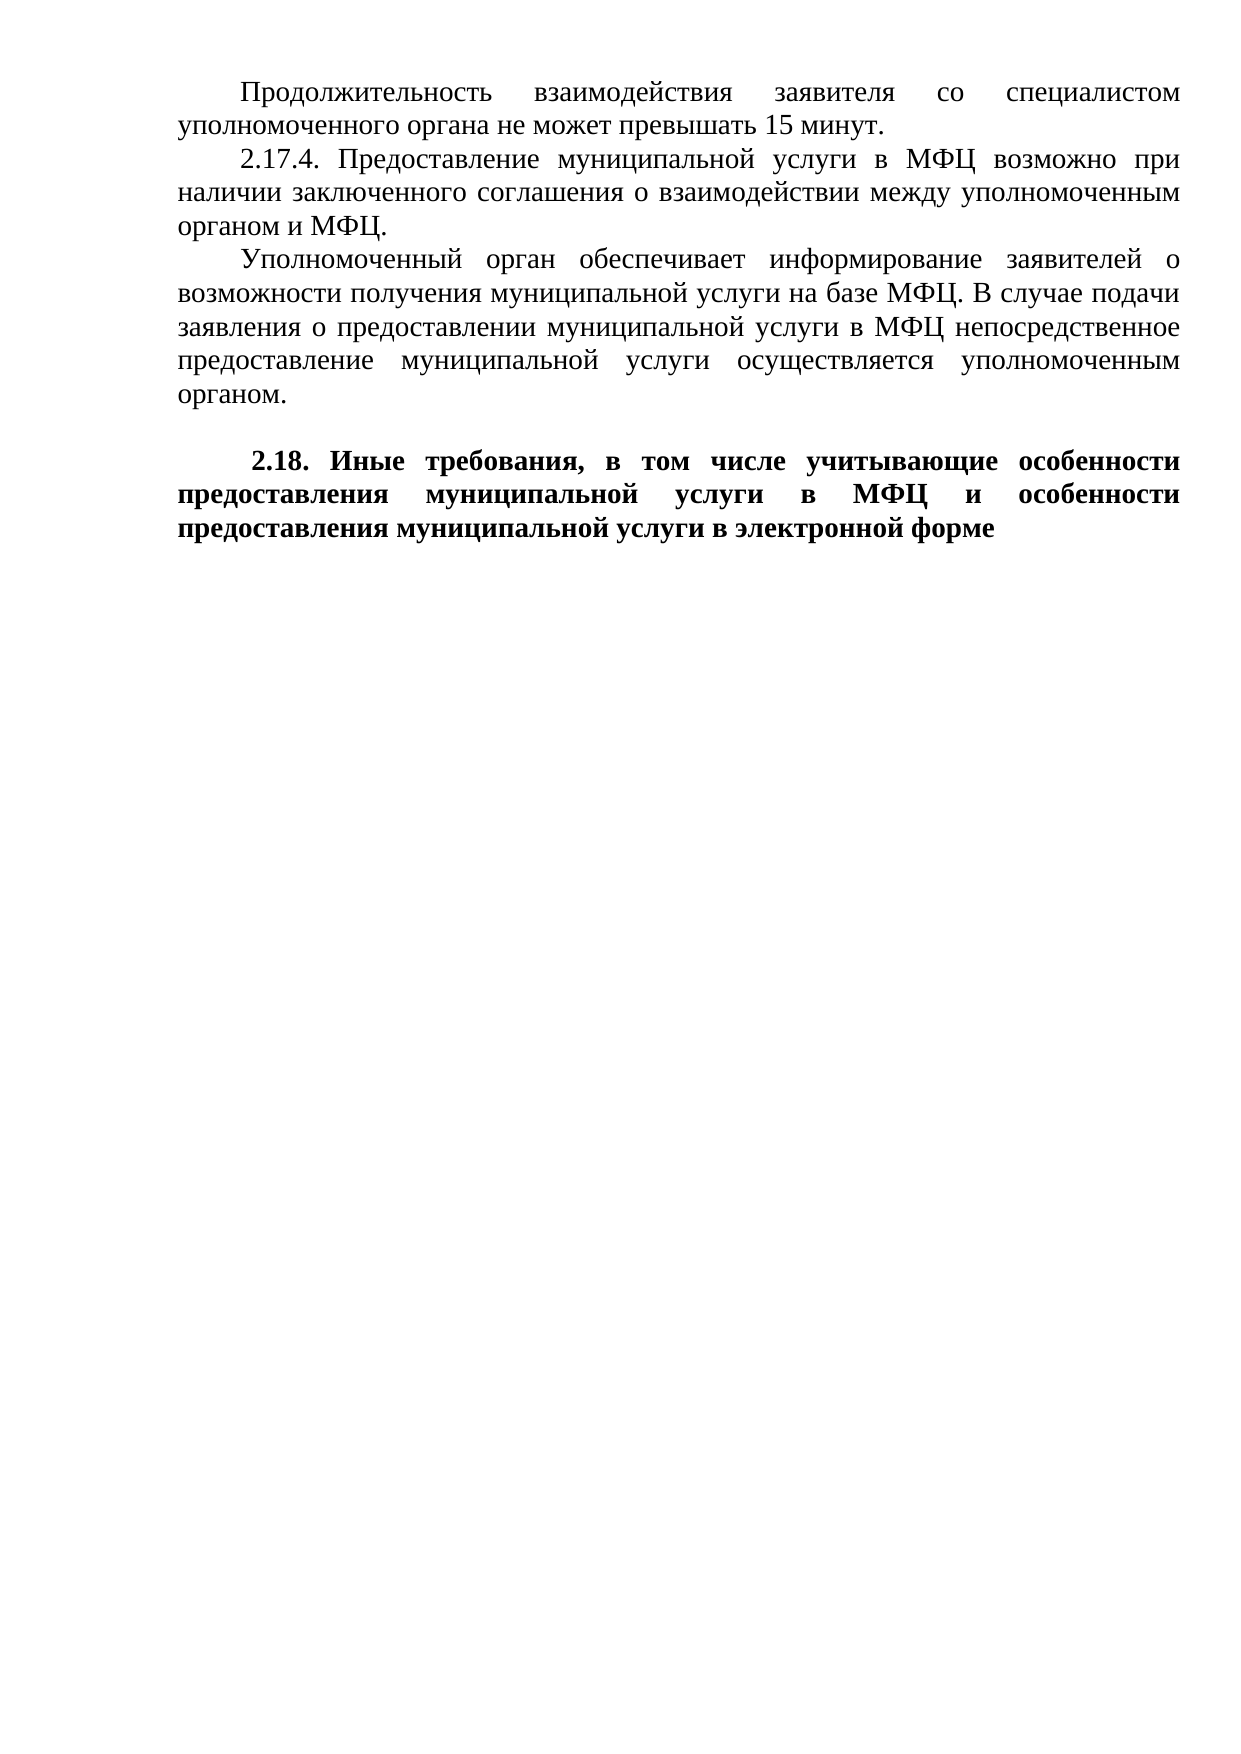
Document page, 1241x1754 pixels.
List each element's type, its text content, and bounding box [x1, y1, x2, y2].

text Продолжительность взаимодействия заявителя со специалистом уполномоченного органа не может превышать 15 минут. [177, 74, 1181, 141]
text 2.17.4. Предоставление муниципальной услуги в МФЦ возможно при наличии заключенного соглашения о взаимодействии между уполномоченным органом и МФЦ. [177, 141, 1181, 242]
text Уполномоченный орган обеспечивает информирование заявителей о возможности получения муниципальной услуги на базе МФЦ. В случае подачи заявления о предоставлении муниципальной услуги в МФЦ непосредственное предоставление муниципальной услуги осуществляется уполномоченным органом. [177, 242, 1181, 409]
text 2.18. Иные требования, в том числе учитывающие особенности предоставления муниципальной услуги в МФЦ и особенности предоставления муниципальной услуги в электронной форме [177, 443, 1181, 543]
